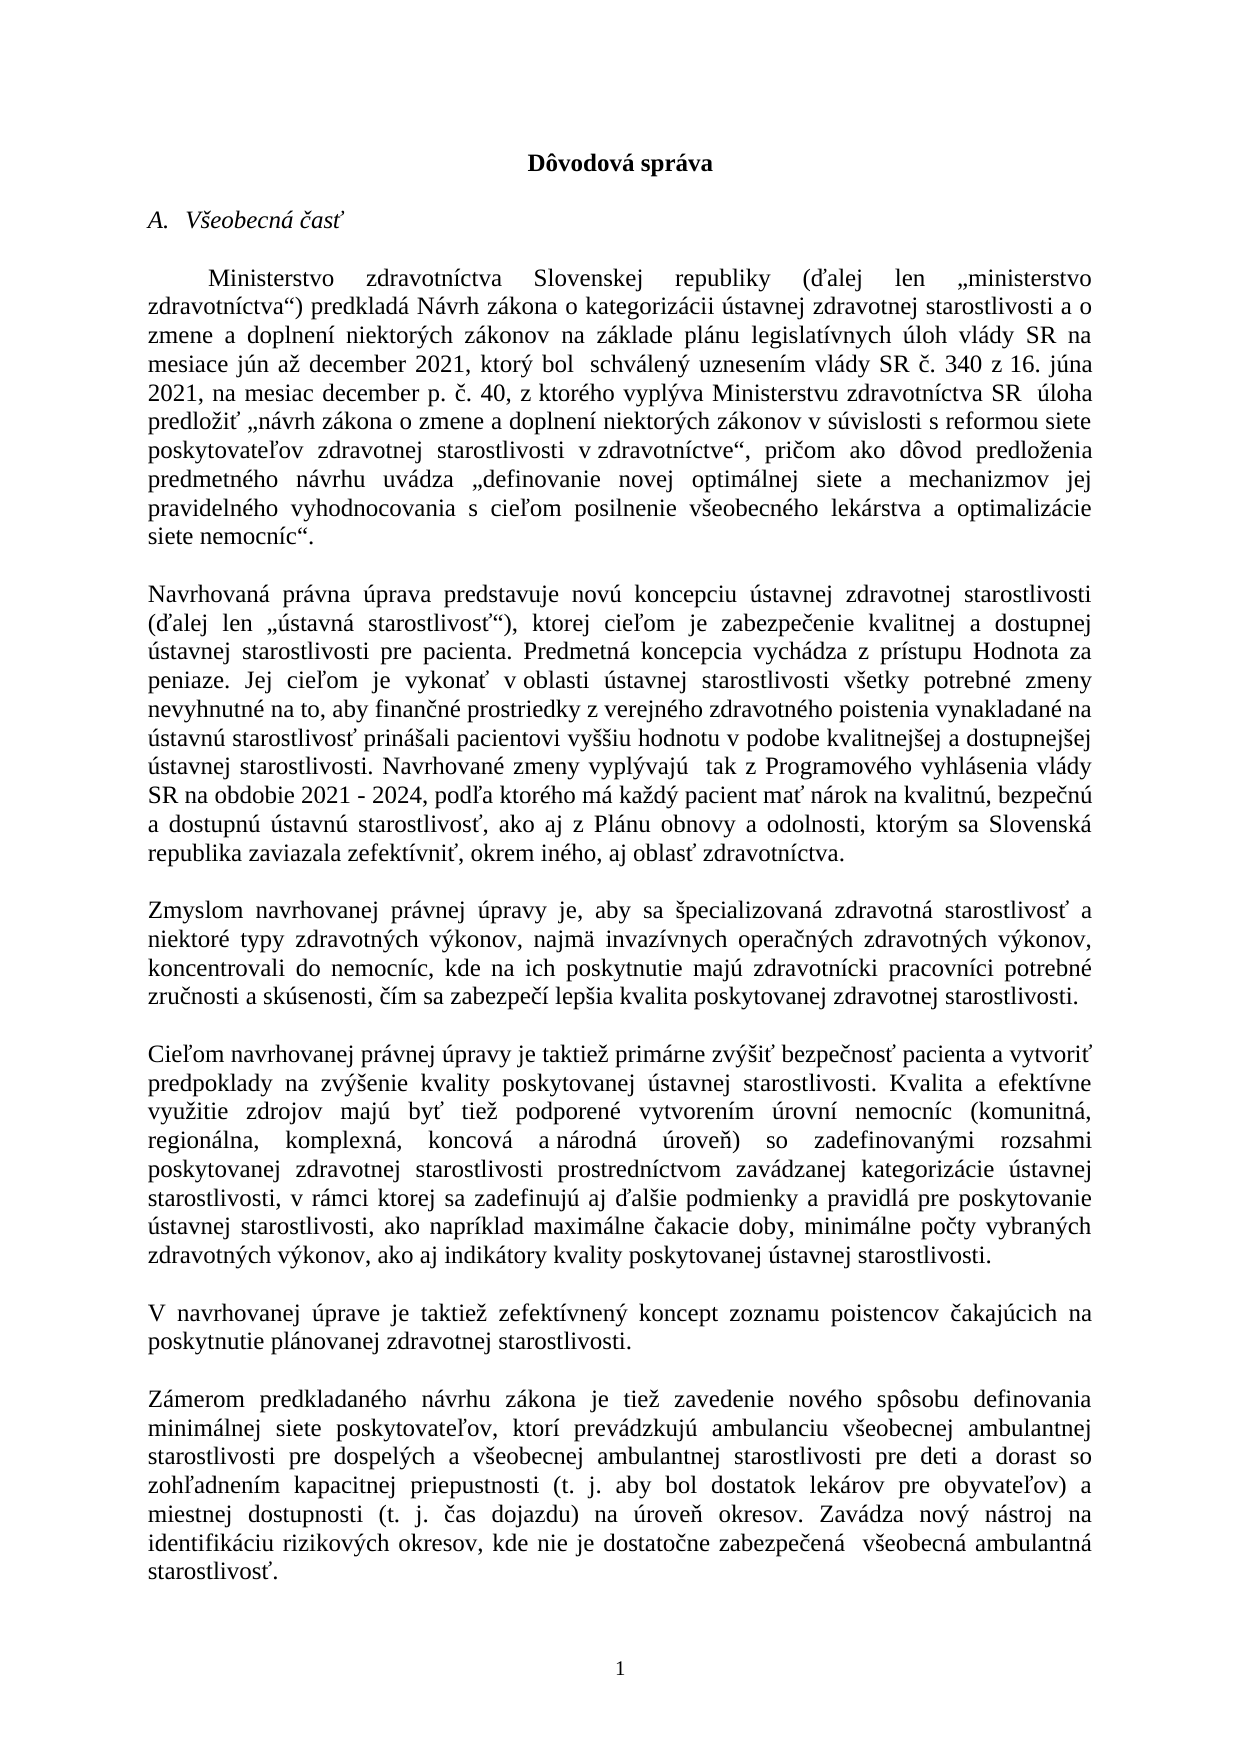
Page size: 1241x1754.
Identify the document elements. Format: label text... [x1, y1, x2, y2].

text Ministerstvo zdravotníctva Slovenskej republiky (ďalej len „ministerstvo zdravotníctva“) predkladá Návrh zákona o kategorizácii ústavnej zdravotnej starostlivosti a o zmene a doplnení niektorých zákonov na základe plánu legislatívnych úloh vlády SR na mesiace jún až december 2021, ktorý bol schválený uznesením vlády SR č. 340 z 16. júna 2021, na mesiac december p. č. 40, z ktorého vyplýva Ministerstvu zdravotníctva SR úloha predložiť „návrh zákona o zmene a doplnení niektorých zákonov v súvislosti s reformou siete poskytovateľov zdravotnej starostlivosti v zdravotníctve“, pričom ako dôvod predloženia predmetného návrhu uvádza „definovanie novej optimálnej siete a mechanizmov jej pravidelného vyhodnocovania s cieľom posilnenie všeobecného lekárstva a optimalizácie siete nemocníc“. [148, 263, 1093, 550]
text V navrhovanej úprave je taktiež zefektívnený koncept zoznamu poistencov čakajúcich na poskytnutie plánovanej zdravotnej starostlivosti. [148, 1298, 1093, 1355]
text Zámerom predkladaného návrhu zákona je tiež zavedenie nového spôsobu definovania minimálnej siete poskytovateľov, ktorí prevádzkujú ambulanciu všeobecnej ambulantnej starostlivosti pre dospelých a všeobecnej ambulantnej starostlivosti pre deti a dorast so zohľadnením kapacitnej priepustnosti (t. j. aby bol dostatok lekárov pre obyvateľov) a miestnej dostupnosti (t. j. čas dojazdu) na úroveň okresov. Zavádza nový nástroj na identifikáciu rizikových okresov, kde nie je dostatočne zabezpečená všeobecná ambulantná starostlivosť. [148, 1384, 1093, 1585]
text Zmyslom navrhovanej právnej úpravy je, aby sa špecializovaná zdravotná starostlivosť a niektoré typy zdravotných výkonov, najmä invazívnych operačných zdravotných výkonov, koncentrovali do nemocníc, kde na ich poskytnutie majú zdravotnícki pracovníci potrebné zručnosti a skúsenosti, čím sa zabezpečí lepšia kvalita poskytovanej zdravotnej starostlivosti. [148, 895, 1093, 1010]
subtitle Všeobecná časť [148, 205, 1093, 234]
text Navrhovaná právna úprava predstavuje novú koncepciu ústavnej zdravotnej starostlivosti (ďalej len „ústavná starostlivosť“), ktorej cieľom je zabezpečenie kvalitnej a dostupnej ústavnej starostlivosti pre pacienta. Predmetná koncepcia vychádza z prístupu Hodnota za peniaze. Jej cieľom je vykonať v oblasti ústavnej starostlivosti všetky potrebné zmeny nevyhnutné na to, aby finančné prostriedky z verejného zdravotného poistenia vynakladané na ústavnú starostlivosť prinášali pacientovi vyššiu hodnotu v podobe kvalitnejšej a dostupnejšej ústavnej starostlivosti. Navrhované zmeny vyplývajú tak z Programového vyhlásenia vlády SR na obdobie 2021 - 2024, podľa ktorého má každý pacient mať nárok na kvalitnú, bezpečnú a dostupnú ústavnú starostlivosť, ako aj z Plánu obnovy a odolnosti, ktorým sa Slovenská republika zaviazala zefektívniť, okrem iného, aj oblasť zdravotníctva. [148, 579, 1093, 866]
text Dôvodová správa [148, 148, 1093, 176]
text Cieľom navrhovanej právnej úpravy je taktiež primárne zvýšiť bezpečnosť pacienta a vytvoriť predpoklady na zvýšenie kvality poskytovanej ústavnej starostlivosti. Kvalita a efektívne využitie zdrojov majú byť tiež podporené vytvorením úrovní nemocníc (komunitná, regionálna, komplexná, koncová a národná úroveň) so zadefinovanými rozsahmi poskytovanej zdravotnej starostlivosti prostredníctvom zavádzanej kategorizácie ústavnej starostlivosti, v rámci ktorej sa zadefinujú aj ďalšie podmienky a pravidlá pre poskytovanie ústavnej starostlivosti, ako napríklad maximálne čakacie doby, minimálne počty vybraných zdravotných výkonov, ako aj indikátory kvality poskytovanej ústavnej starostlivosti. [148, 1039, 1093, 1269]
